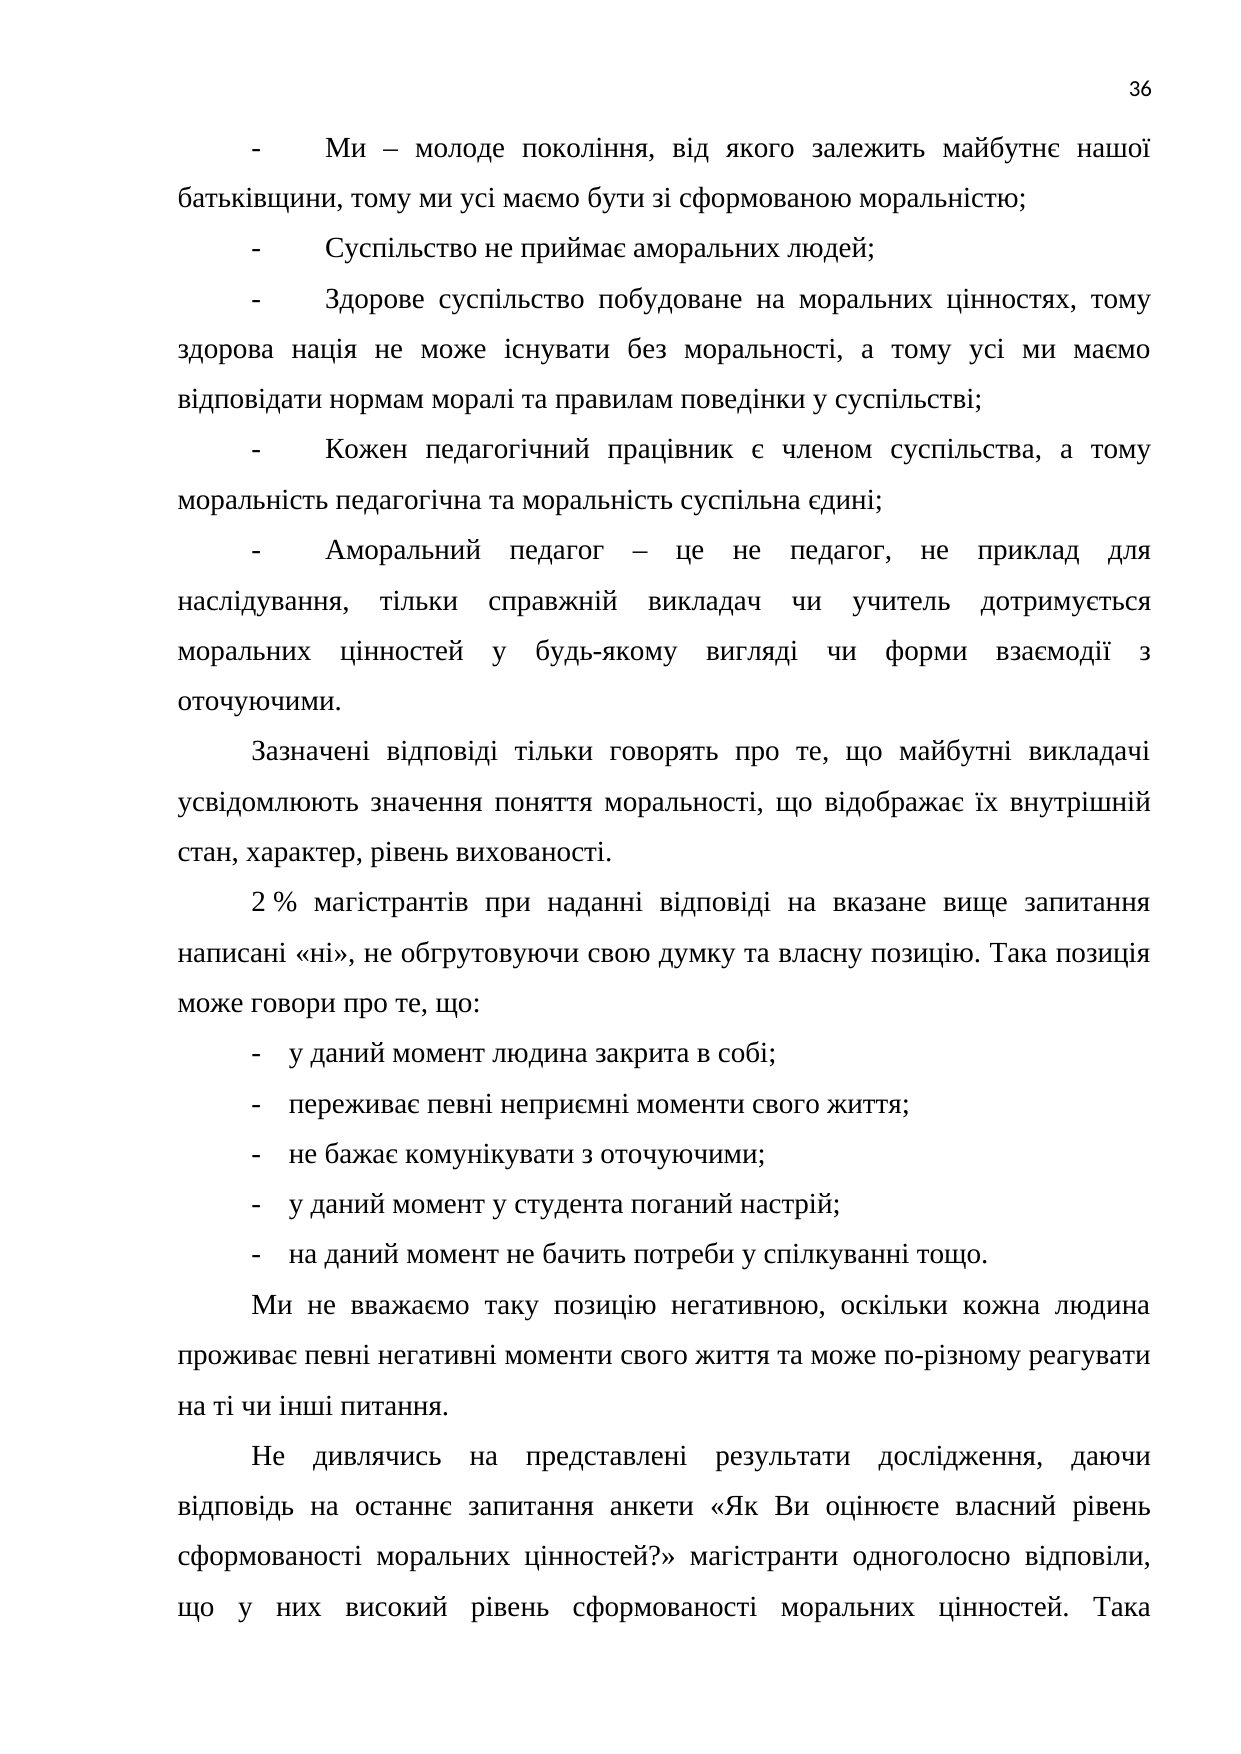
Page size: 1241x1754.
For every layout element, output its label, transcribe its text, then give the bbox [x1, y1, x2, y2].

list у даний момент у студента поганий настрій; [251, 1186, 1152, 1220]
list Здорове суспільство побудоване на моральних цінностях, тому здорова нація не може існувати без моральності, а тому усі ми маємо відповідати нормам моралі та правилам поведінки у суспільстві; [177, 281, 1152, 415]
list не бажає комунікувати з оточуючими; [251, 1136, 1152, 1169]
list Аморальний педагог – це не педагог, не приклад для наслідування, тільки справжній викладач чи учитель дотримується моральних цінностей у будь-якому вигляді чи форми взаємодії з оточуючими. [177, 532, 1152, 717]
list Ми – молоде покоління, від якого залежить майбутнє нашої батьківщини, тому ми усі маємо бути зі сформованою моральністю; [177, 130, 1152, 214]
list переживає певні неприємні моменти свого життя; [251, 1086, 1152, 1119]
list 2 % магістрантів при наданні відповіді на вказане вище запитання написані «ні», не обгрутовуючи свою думку та власну позицію. Така позиція може говори про те, що: [177, 884, 1152, 1019]
list Ми не вважаємо таку позицію негативною, оскільки кожна людина проживає певні негативні моменти свого життя та може по-різному реагувати на ті чи інші питання. [177, 1287, 1152, 1421]
list Кожен педагогічний працівник є членом суспільства, а тому моральність педагогічна та моральність суспільна єдині; [177, 432, 1152, 516]
list Зазначені відповіді тільки говорять про те, що майбутні викладачі усвідомлюють значення поняття моральності, що відображає їх внутрішній стан, характер, рівень вихованості. [177, 733, 1152, 868]
list на даний момент не бачить потреби у спілкуванні тощо. [251, 1237, 1152, 1270]
list у даний момент людина закрита в собі; [251, 1035, 1152, 1069]
list Суспільство не приймає аморальних людей; [177, 230, 1152, 264]
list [177, 1438, 1152, 1622]
